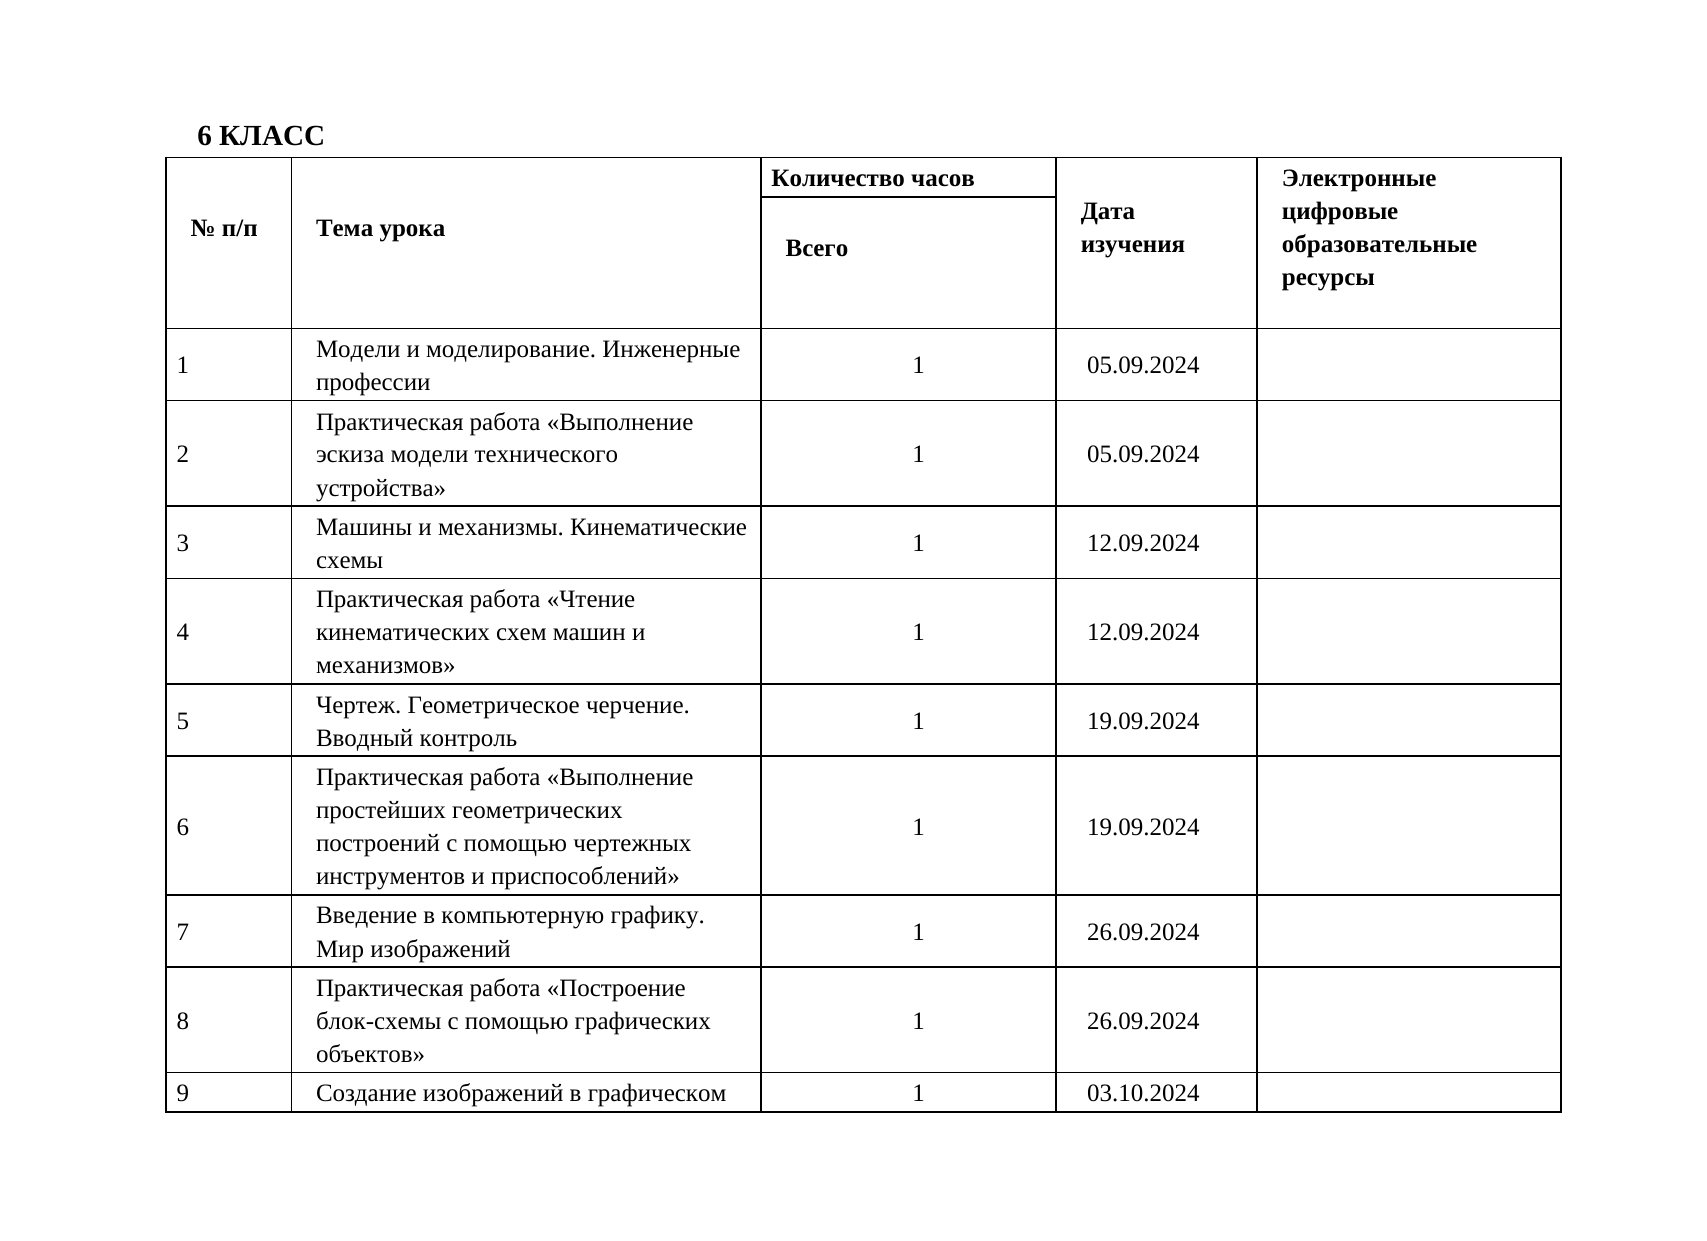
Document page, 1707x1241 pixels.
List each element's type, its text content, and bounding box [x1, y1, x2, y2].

table_cell 8 [167, 968, 291, 1072]
table_cell 1 [762, 968, 1055, 1072]
table_cell 1 [762, 757, 1055, 894]
table_cell 1 [762, 401, 1055, 505]
table_header № п/п [167, 158, 291, 327]
table_cell 4 [167, 579, 291, 683]
table_cell 1 [762, 507, 1055, 578]
text 6 КЛАСС [190, 118, 1618, 152]
table_cell [1258, 757, 1560, 894]
table_header Количество часов [762, 158, 1055, 196]
table_cell 03.10.2024 [1057, 1073, 1256, 1111]
table_cell 12.09.2024 [1057, 579, 1256, 683]
table_cell 1 [762, 329, 1055, 400]
table_cell 2 [167, 401, 291, 505]
table_cell 12.09.2024 [1057, 507, 1256, 578]
table_cell 3 [167, 507, 291, 578]
table_cell [1258, 685, 1560, 755]
table_cell [1258, 579, 1560, 683]
table_cell 05.09.2024 [1057, 329, 1256, 400]
table_cell Чертеж. Геометрическое черчение. Вводный контроль [292, 685, 760, 755]
table_cell 19.09.2024 [1057, 685, 1256, 755]
table_cell Модели и моделирование. Инженерные профессии [292, 329, 760, 400]
table_cell 26.09.2024 [1057, 896, 1256, 966]
table_cell 1 [167, 329, 291, 400]
table_cell 6 [167, 757, 291, 894]
table_cell [1258, 507, 1560, 578]
table_cell Практическая работа «Выполнение простейших геометрических построений с помощью чертежных инструментов и приспособлений» [292, 757, 760, 894]
table_cell 1 [762, 1073, 1055, 1111]
table_cell 7 [167, 896, 291, 966]
table_cell 05.09.2024 [1057, 401, 1256, 505]
table_cell 9 [167, 1073, 291, 1111]
table_cell [1258, 1073, 1560, 1111]
table_header Тема урока [292, 158, 760, 327]
table_cell Практическая работа «Построение блок-схемы с помощью графических объектов» [292, 968, 760, 1072]
table_cell [1258, 329, 1560, 400]
table_cell 1 [762, 579, 1055, 683]
table_header Электронные цифровые образовательные ресурсы [1258, 158, 1560, 327]
table_cell Машины и механизмы. Кинематические схемы [292, 507, 760, 578]
table_cell 1 [762, 896, 1055, 966]
table_cell Всего [762, 198, 1055, 327]
table_cell [1258, 401, 1560, 505]
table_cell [292, 1073, 760, 1111]
table_cell Введение в компьютерную графику. Мир изображений [292, 896, 760, 966]
table_cell 1 [762, 685, 1055, 755]
table_cell 26.09.2024 [1057, 968, 1256, 1072]
table_header Дата изучения [1057, 158, 1256, 327]
table_cell 19.09.2024 [1057, 757, 1256, 894]
table_cell [1258, 968, 1560, 1072]
table_cell Практическая работа «Чтение кинематических схем машин и механизмов» [292, 579, 760, 683]
table_cell [1258, 896, 1560, 966]
table_cell Практическая работа «Выполнение эскиза модели технического устройства» [292, 401, 760, 505]
table_cell 5 [167, 685, 291, 755]
